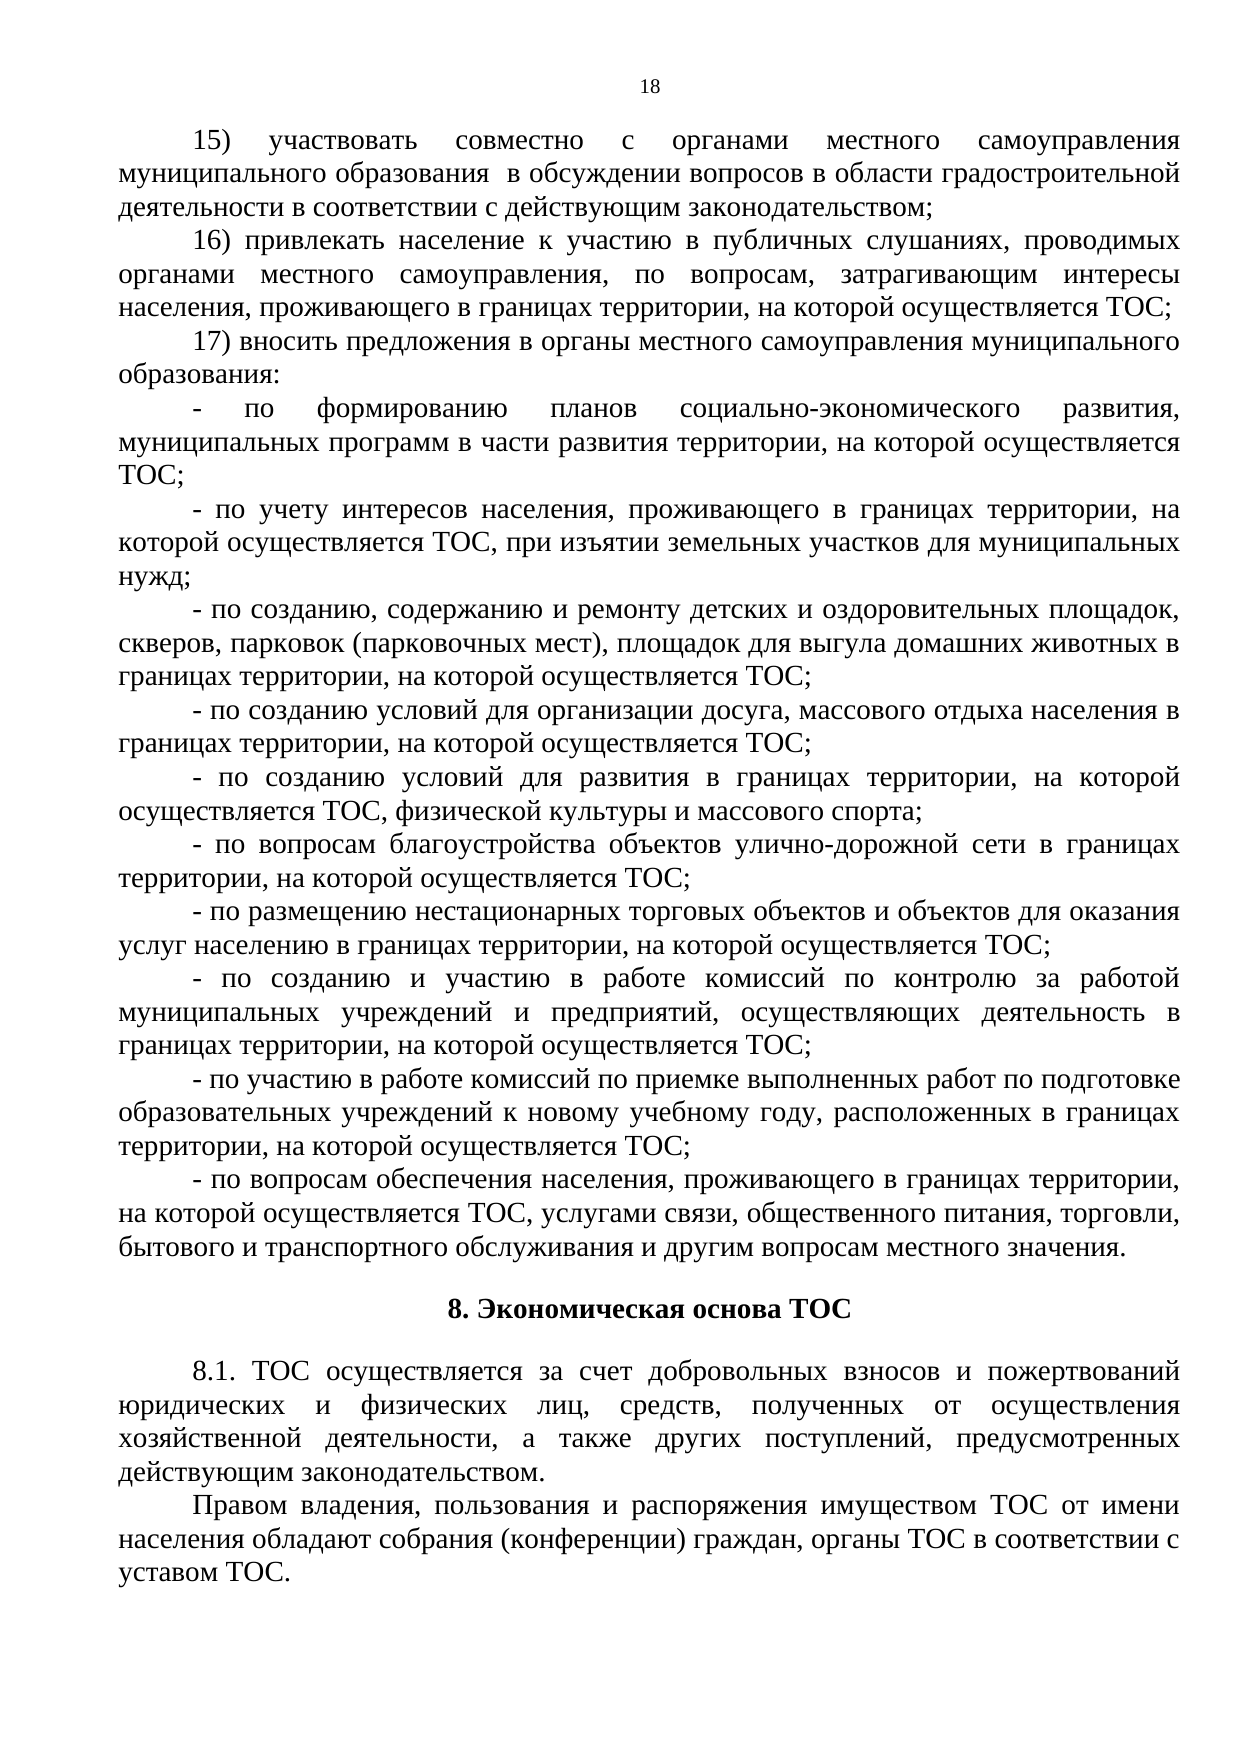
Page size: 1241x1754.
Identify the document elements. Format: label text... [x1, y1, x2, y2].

text 16) привлекать население к участию в публичных слушаниях, проводимых органами местного самоуправления, по вопросам, затрагивающим интересы населения, проживающего в границах территории, на которой осуществляется ТОС; [118, 222, 1181, 323]
text - по учету интересов населения, проживающего в границах территории, на которой осуществляется ТОС, при изъятии земельных участков для муниципальных нужд; [118, 491, 1181, 591]
text 8.1. ТОС осуществляется за счет добровольных взносов и пожертвований юридических и физических лиц, средств, полученных от осуществления хозяйственной деятельности, а также других поступлений, предусмотренных действующим законодательством. [118, 1353, 1181, 1487]
text - по вопросам благоустройства объектов улично-дорожной сети в границах территории, на которой осуществляется ТОС; [118, 826, 1181, 893]
text - по созданию и участию в работе комиссий по контролю за работой муниципальных учреждений и предприятий, осуществляющих деятельность в границах территории, на которой осуществляется ТОС; [118, 960, 1181, 1061]
text 17) вносить предложения в органы местного самоуправления муниципального образования: [118, 323, 1181, 390]
text 15) участвовать совместно с органами местного самоуправления муниципального образования в обсуждении вопросов в области градостроительной деятельности в соответствии с действующим законодательством; [118, 122, 1181, 222]
text - по формированию планов социально-экономического развития, муниципальных программ в части развития территории, на которой осуществляется ТОС; [118, 390, 1181, 491]
text - по созданию, содержанию и ремонту детских и оздоровительных площадок, скверов, парковок (парковочных мест), площадок для выгула домашних животных в границах территории, на которой осуществляется ТОС; [118, 591, 1181, 692]
text - по размещению нестационарных торговых объектов и объектов для оказания услуг населению в границах территории, на которой осуществляется ТОС; [118, 893, 1181, 960]
text - по вопросам обеспечения населения, проживающего в границах территории, на которой осуществляется ТОС, услугами связи, общественного питания, торговли, бытового и транспортного обслуживания и другим вопросам местного значения. [118, 1162, 1181, 1262]
text - по участию в работе комиссий по приемке выполненных работ по подготовке образовательных учреждений к новому учебному году, расположенных в границах территории, на которой осуществляется ТОС; [118, 1061, 1181, 1162]
text 8. Экономическая основа ТОС [118, 1291, 1181, 1324]
text - по созданию условий для организации досуга, массового отдыха населения в границах территории, на которой осуществляется ТОС; [118, 692, 1181, 759]
text Правом владения, пользования и распоряжения имуществом ТОС от имени населения обладают собрания (конференции) граждан, органы ТОС в соответствии с уставом ТОС. [118, 1487, 1181, 1588]
text - по созданию условий для развития в границах территории, на которой осуществляется ТОС, физической культуры и массового спорта; [118, 759, 1181, 826]
